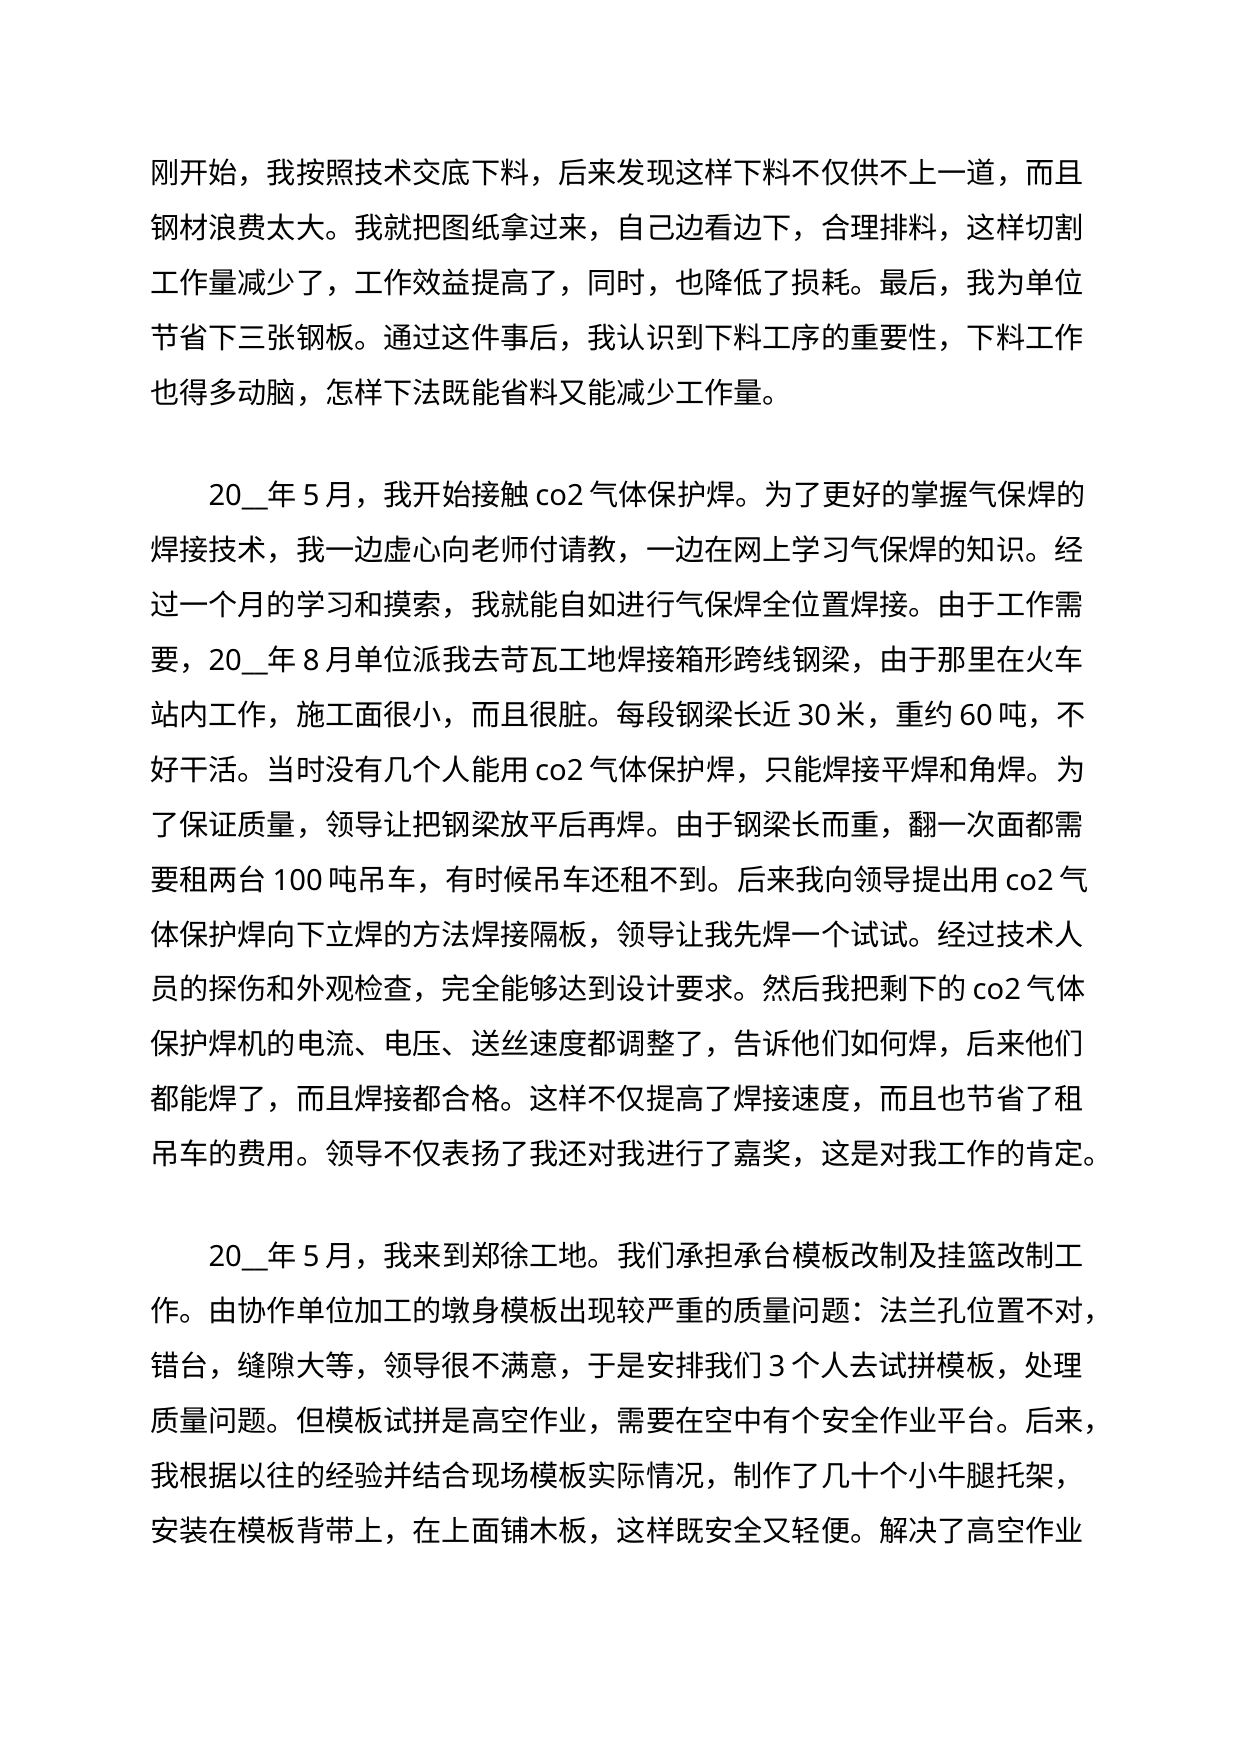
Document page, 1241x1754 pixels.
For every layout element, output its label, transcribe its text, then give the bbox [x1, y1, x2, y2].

text 20__年5月，我开始接触co2气体保护焊。为了更好的掌握气保焊的焊接技术，我一边虚心向老师付请教，一边在网上学习气保焊的知识。经过一个月的学习和摸索，我就能自如进行气保焊全位置焊接。由于工作需要，20__年8月单位派我去苛瓦工地焊接箱形跨线钢梁，由于那里在火车站内工作，施工面很小，而且很脏。每段钢梁长近30米，重约60吨，不好干活。当时没有几个人能用co2气体保护焊，只能焊接平焊和角焊。为了保证质量，领导让把钢梁放平后再焊。由于钢梁长而重，翻一次面都需要租两台100吨吊车，有时候吊车还租不到。后来我向领导提出用co2气体保护焊向下立焊的方法焊接隔板，领导让我先焊一个试试。经过技术人员的探伤和外观检查，完全能够达到设计要求。然后我把剩下的co2气体保护焊机的电流、电压、送丝速度都调整了，告诉他们如何焊，后来他们都能焊了，而且焊接都合格。这样不仅提高了焊接速度，而且也节省了租吊车的费用。领导不仅表扬了我还对我进行了嘉奖，这是对我工作的肯定。 [150, 471, 1090, 1173]
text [150, 1232, 1090, 1549]
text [150, 150, 1090, 412]
